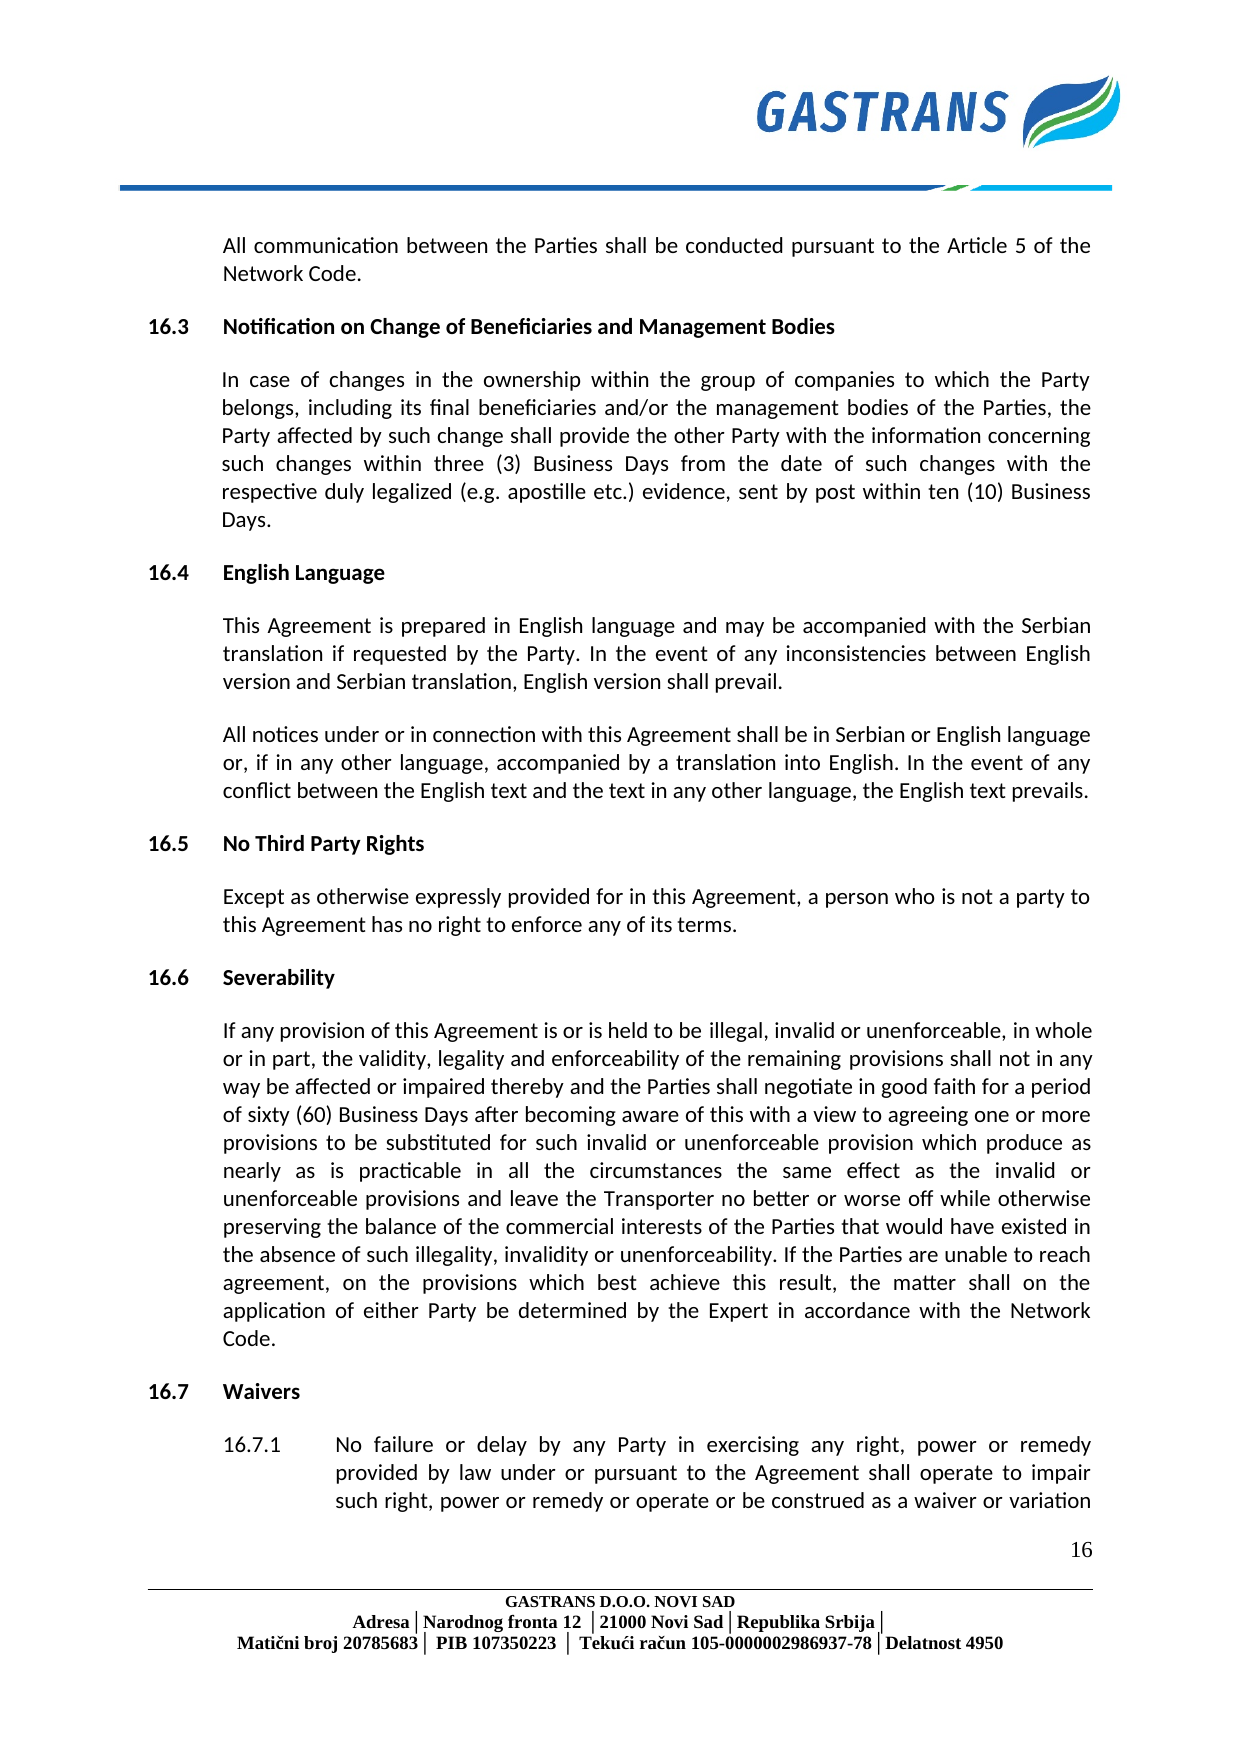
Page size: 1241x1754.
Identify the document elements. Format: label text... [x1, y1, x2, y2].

picture [20, 0, 1208, 258]
subtitle Notification on Change of Beneficiaries and Management Bodies [148, 312, 1093, 340]
subtitle Waivers [148, 1377, 1093, 1405]
text Except as otherwise expressly provided for in this Agreement, a person who is not a party to this Agreement has no right to enforce any of its terms. [223, 882, 1093, 938]
subtitle All communication between the Parties shall be conducted pursuant to the Article 5 of the Network Code. [223, 218, 1093, 287]
text All notices under or in connection with this Agreement shall be in Serbian or English language or, if in any other language, accompanied by a translation into English. In the event of any conflict between the English text and the text in any other language, the English text prevails. [223, 720, 1093, 804]
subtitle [223, 1430, 1093, 1514]
subtitle In case of changes in the ownership within the group of companies to which the Party belongs, including its final beneficiaries and/or the management bodies of the Parties, the Party affected by such change shall provide the other Party with the information concerning such changes within three (3) Business Days from the date of such changes with the respective duly legalized (e.g. apostille etc.) evidence, sent by post within ten (10) Business Days. [221, 365, 1093, 533]
subtitle Severability [148, 963, 1093, 991]
text This Agreement is prepared in English language and may be accompanied with the Serbian translation if requested by the Party. In the event of any inconsistencies between English version and Serbian translation, English version shall prevail. [223, 611, 1093, 695]
text If any provision of this Agreement is or is held to be illegal, invalid or unenforceable, in whole or in part, the validity, legality and enforceability of the remaining provisions shall not in any way be affected or impaired thereby and the Parties shall negotiate in good faith for a period of sixty (60) Business Days after becoming aware of this with a view to agreeing one or more provisions to be substituted for such invalid or unenforceable provision which produce as nearly as is practicable in all the circumstances the same effect as the invalid or unenforceable provisions and leave the Transporter no better or worse off while otherwise preserving the balance of the commercial interests of the Parties that would have existed in the absence of such illegality, invalidity or unenforceability. If the Parties are unable to reach agreement, on the provisions which best achieve this result, the matter shall on the application of either Party be determined by the Expert in accordance with the Network Code. [223, 1016, 1093, 1352]
subtitle English Language [148, 558, 1093, 586]
subtitle No Third Party Rights [148, 829, 1093, 857]
